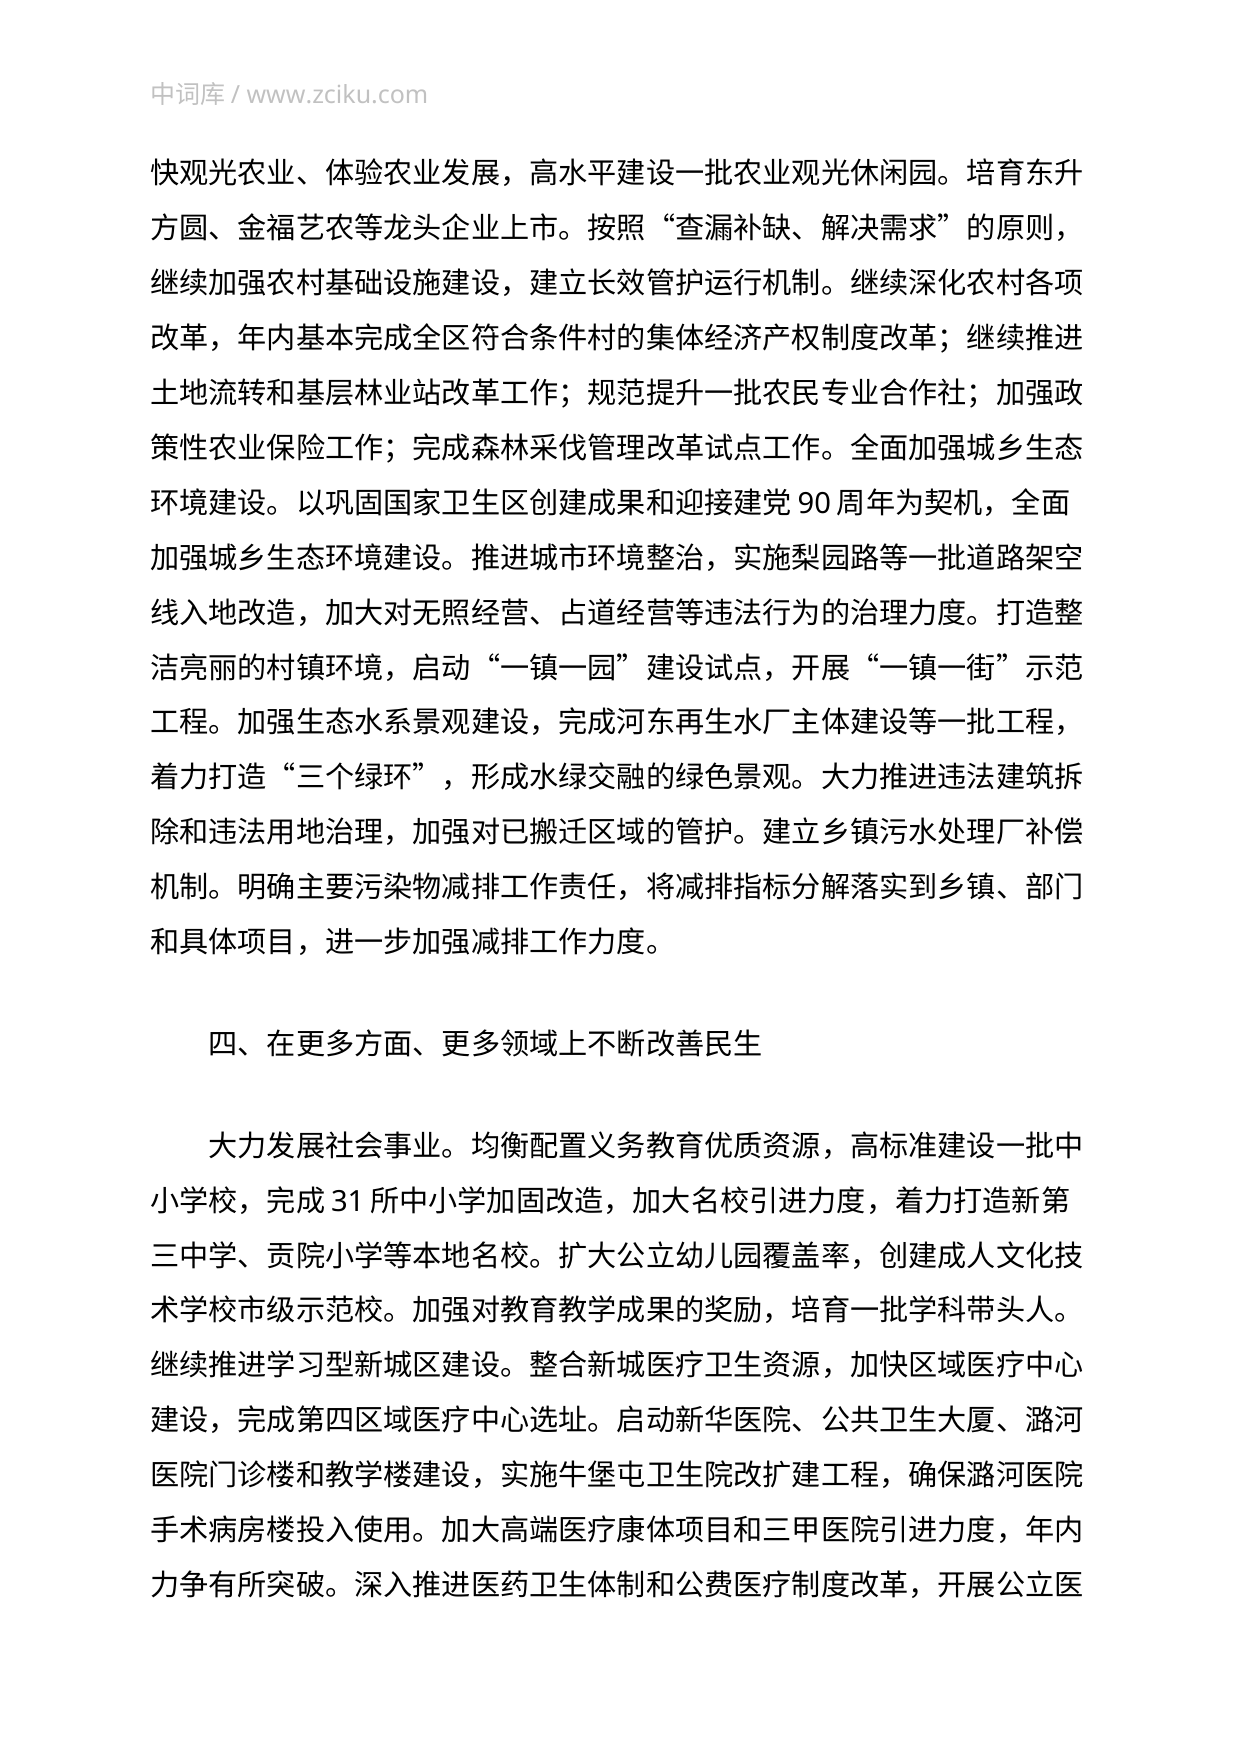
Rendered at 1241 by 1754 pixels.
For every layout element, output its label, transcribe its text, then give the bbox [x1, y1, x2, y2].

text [150, 150, 1090, 961]
text 四、在更多方面、更多领域上不断改善民生 [150, 1020, 1090, 1063]
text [150, 1122, 1090, 1604]
